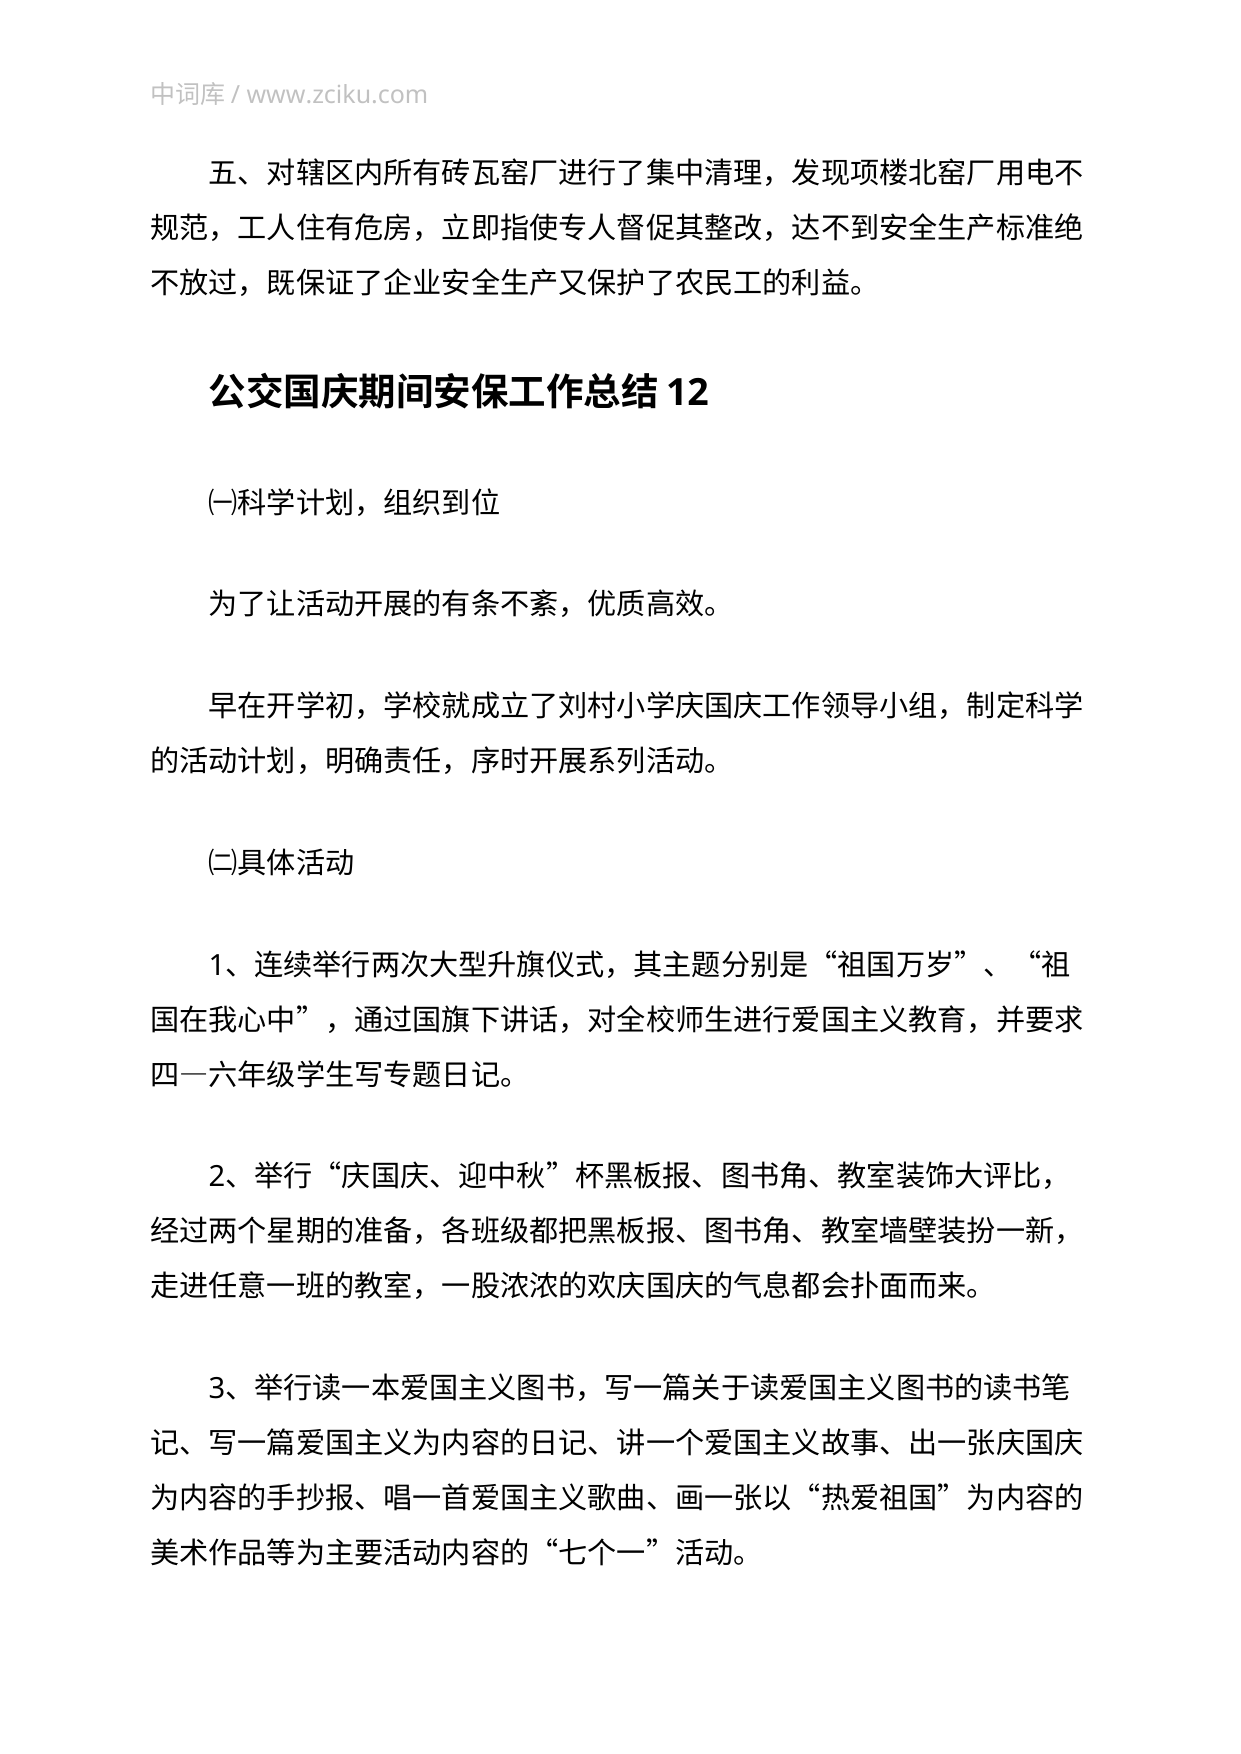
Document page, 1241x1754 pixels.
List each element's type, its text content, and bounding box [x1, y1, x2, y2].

text 五、对辖区内所有砖瓦窑厂进行了集中清理，发现项楼北窑厂用电不规范，工人住有危房，立即指使专人督促其整改，达不到安全生产标准绝不放过，既保证了企业安全生产又保护了农民工的利益。 [150, 150, 1090, 302]
text 早在开学初，学校就成立了刘村小学庆国庆工作领导小组，制定科学的活动计划，明确责任，序时开展系列活动。 [150, 683, 1090, 780]
text ㈠科学计划，组织到位 [150, 479, 1090, 521]
text 3、举行读一本爱国主义图书，写一篇关于读爱国主义图书的读书笔记、写一篇爱国主义为内容的日记、讲一个爱国主义故事、出一张庆国庆为内容的手抄报、唱一首爱国主义歌曲、画一张以“热爱祖国”为内容的美术作品等为主要活动内容的“七个一”活动。 [150, 1364, 1090, 1572]
text ㈡具体活动 [150, 839, 1090, 882]
text 公交国庆期间安保工作总结12 [150, 362, 1090, 416]
text 2、举行“庆国庆、迎中秋”杯黑板报、图书角、教室装饰大评比，经过两个星期的准备，各班级都把黑板报、图书角、教室墙壁装扮一新，走进任意一班的教室，一股浓浓的欢庆国庆的气息都会扑面而来。 [150, 1153, 1090, 1305]
text 1、连续举行两次大型升旗仪式，其主题分别是“祖国万岁”、“祖国在我心中”，通过国旗下讲话，对全校师生进行爱国主义教育，并要求四—六年级学生写专题日记。 [150, 941, 1090, 1093]
text 为了让活动开展的有条不紊，优质高效。 [150, 581, 1090, 623]
